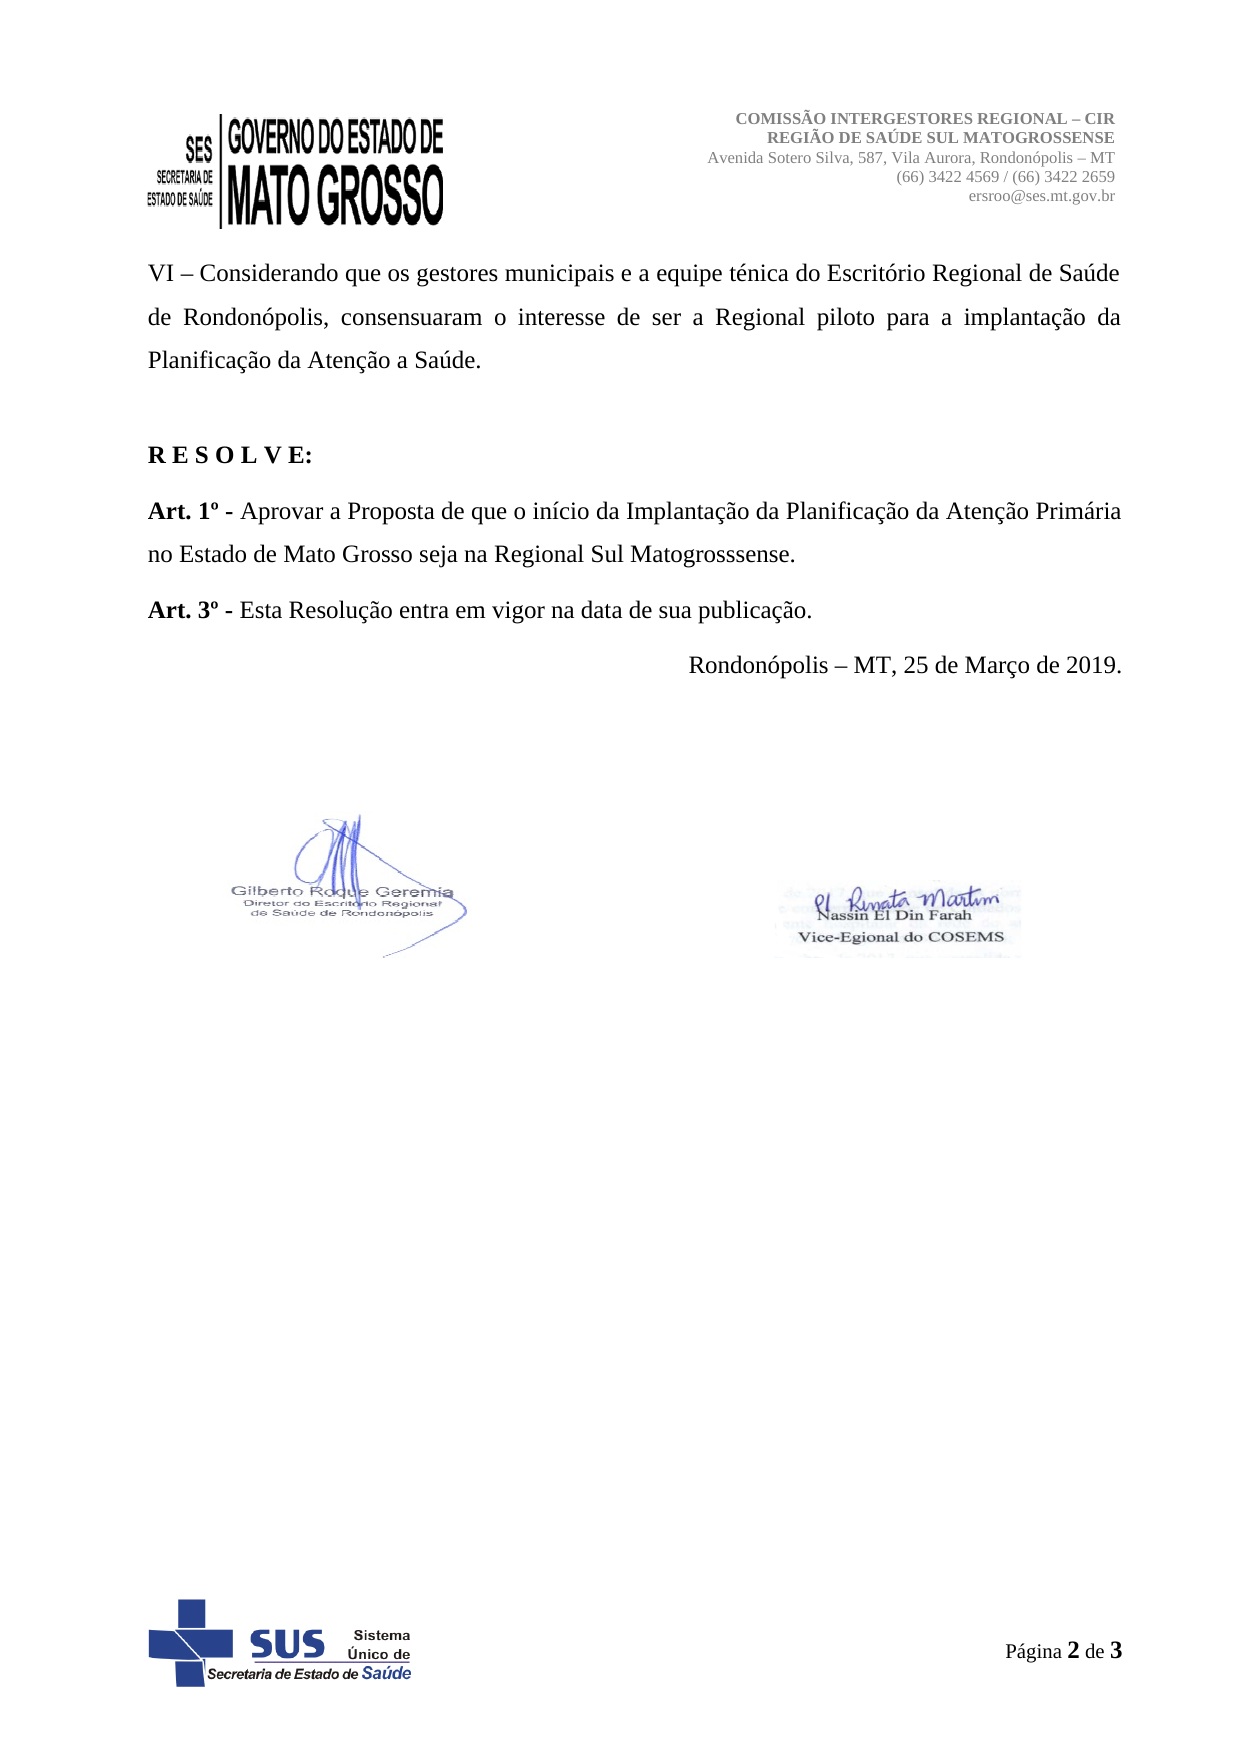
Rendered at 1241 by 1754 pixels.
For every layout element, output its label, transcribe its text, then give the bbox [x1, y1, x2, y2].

text R E S O L V E: [148, 440, 1122, 469]
picture [147, 114, 443, 229]
picture [774, 880, 1022, 958]
text VI – Considerando que os gestores municipais e a equipe ténica do Escritório Regional de Saúde de Rondonópolis, consensuaram o interesse de ser a Regional piloto para a implantação da Planificação da Atenção a Saúde. [148, 258, 1122, 373]
text Art. 3º - Esta Resolução entra em vigor na data de sua publicação. [148, 595, 1122, 623]
text Rondonópolis – MT, 25 de Março de 2019. [148, 650, 1122, 679]
picture [222, 811, 476, 958]
text Art. 1º - Aprovar a Proposta de que o início da Implantação da Planificação da Atenção Primária no Estado de Mato Grosso seja na Regional Sul Matogrosssense. [148, 496, 1122, 568]
picture [148, 1599, 411, 1687]
